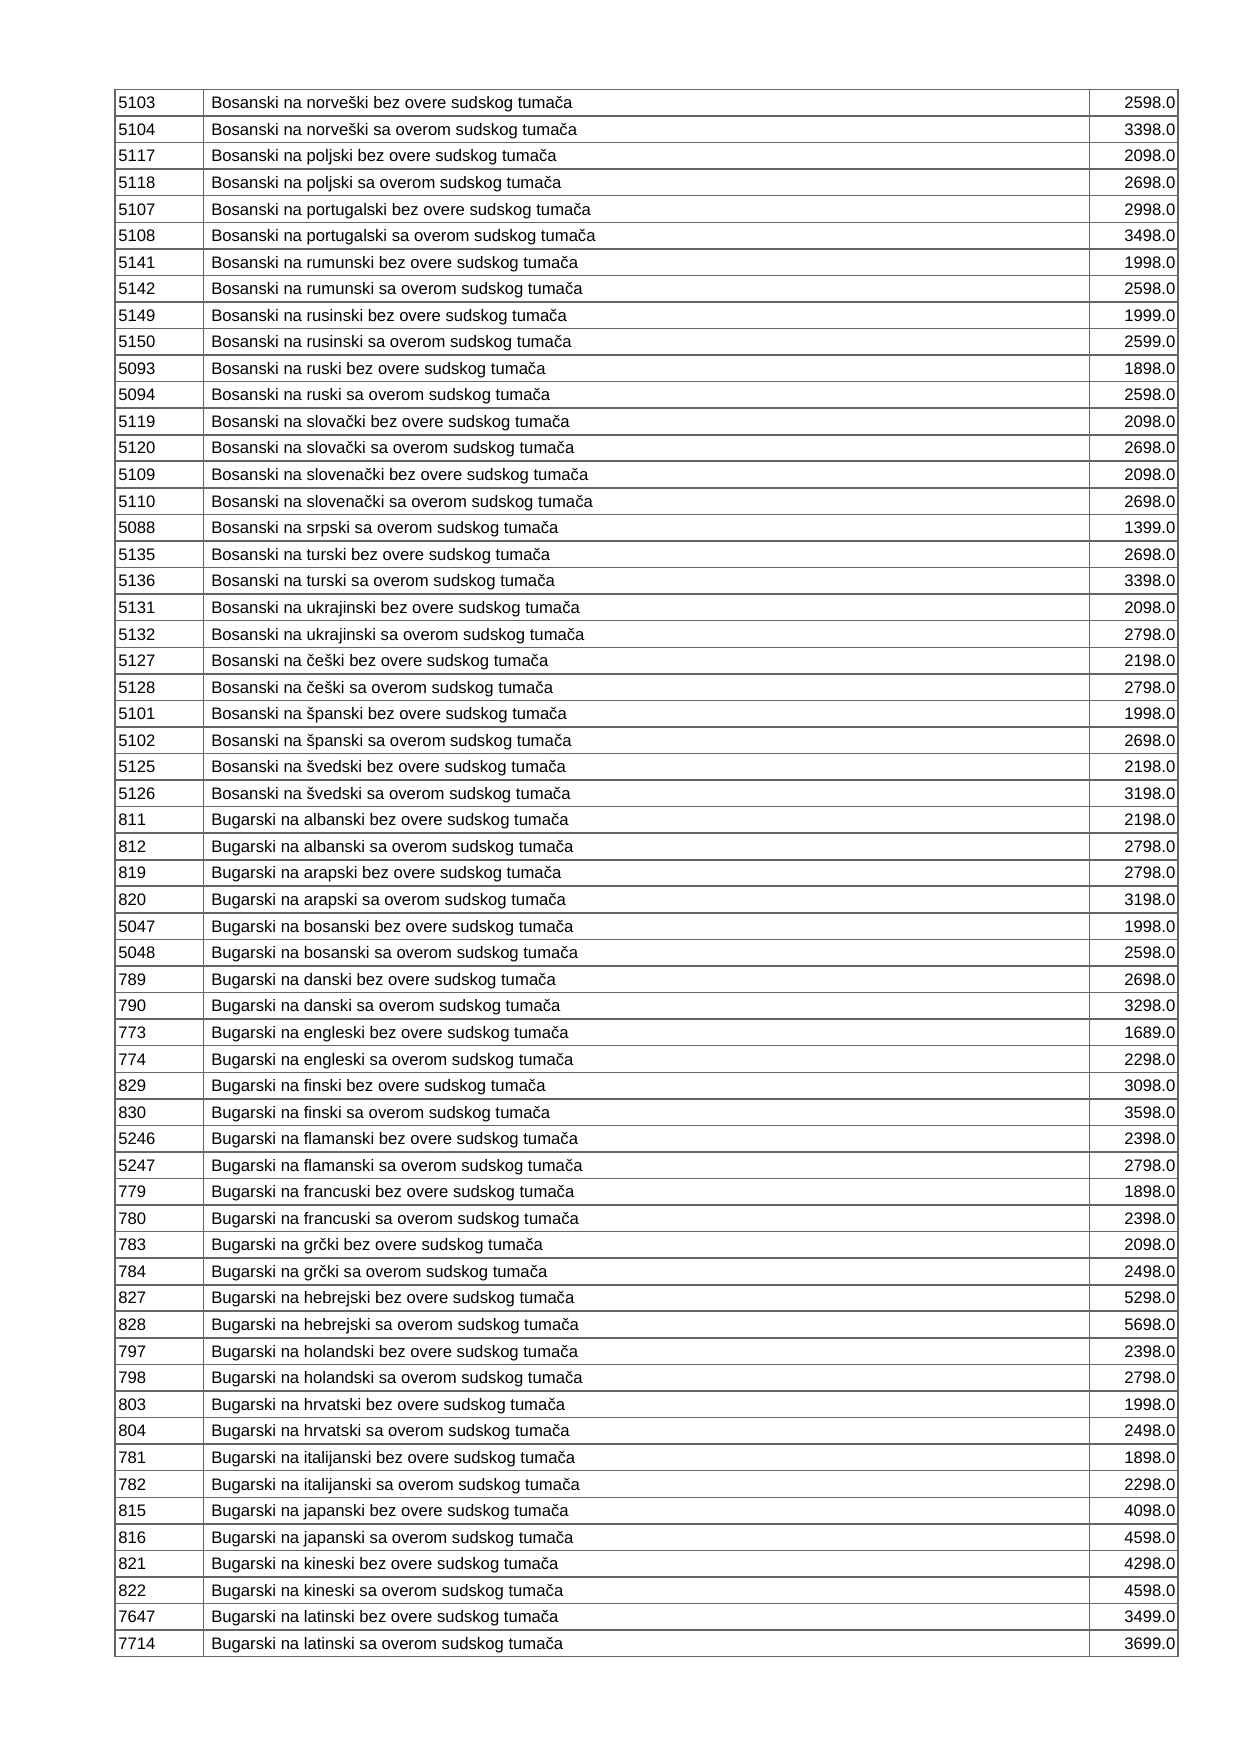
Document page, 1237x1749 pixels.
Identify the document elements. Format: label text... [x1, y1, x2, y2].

table_cell 2598.0 [1090, 276, 1177, 301]
table_cell 3699.0 [1090, 1631, 1177, 1656]
table_cell Bosanski na rusinski sa overom sudskog tumača [204, 329, 1089, 354]
table_cell 2798.0 [1090, 1153, 1177, 1178]
table_cell 1898.0 [1090, 1179, 1177, 1204]
table_cell Bugarski na latinski bez overe sudskog tumača [204, 1604, 1089, 1629]
table_cell 1998.0 [1090, 250, 1177, 274]
table_cell Bosanski na rumunski bez overe sudskog tumača [204, 250, 1089, 274]
table_cell 2398.0 [1090, 1339, 1177, 1363]
table_cell 2698.0 [1090, 967, 1177, 992]
table_cell 5298.0 [1090, 1286, 1177, 1310]
table_cell 2798.0 [1090, 834, 1177, 859]
table_cell 5093 [116, 356, 203, 381]
table_cell 2198.0 [1090, 754, 1177, 779]
table_cell 780 [116, 1206, 203, 1231]
table_cell 5107 [116, 196, 203, 221]
table_cell Bosanski na ruski bez overe sudskog tumača [204, 356, 1089, 381]
table_cell 5088 [116, 515, 203, 540]
table_cell 3498.0 [1090, 223, 1177, 248]
table_cell 783 [116, 1232, 203, 1257]
table_cell 804 [116, 1418, 203, 1443]
table_cell 782 [116, 1471, 203, 1496]
table_cell 2599.0 [1090, 329, 1177, 354]
table_cell 1399.0 [1090, 515, 1177, 540]
table_cell Bosanski na norveški bez overe sudskog tumača [204, 90, 1089, 115]
table_cell 2698.0 [1090, 542, 1177, 567]
table_cell 830 [116, 1100, 203, 1124]
table_cell 2998.0 [1090, 196, 1177, 221]
table_cell 2798.0 [1090, 1365, 1177, 1390]
table_cell Bugarski na grčki bez overe sudskog tumača [204, 1232, 1089, 1257]
table_cell 773 [116, 1020, 203, 1045]
table_cell Bugarski na danski sa overom sudskog tumača [204, 993, 1089, 1018]
table_cell Bugarski na bosanski sa overom sudskog tumača [204, 940, 1089, 965]
table_cell 5141 [116, 250, 203, 274]
table_cell Bugarski na finski bez overe sudskog tumača [204, 1073, 1089, 1098]
table_cell Bosanski na slovenački bez overe sudskog tumača [204, 462, 1089, 487]
table_cell 2098.0 [1090, 143, 1177, 168]
table_cell 1998.0 [1090, 914, 1177, 938]
table_cell Bugarski na grčki sa overom sudskog tumača [204, 1259, 1089, 1284]
table_cell 4598.0 [1090, 1578, 1177, 1603]
table_cell 789 [116, 967, 203, 992]
table_cell 5246 [116, 1126, 203, 1151]
table_cell Bosanski na slovački sa overom sudskog tumača [204, 436, 1089, 460]
table_cell Bugarski na albanski sa overom sudskog tumača [204, 834, 1089, 859]
table_cell Bugarski na hrvatski bez overe sudskog tumača [204, 1392, 1089, 1417]
table_cell Bugarski na latinski sa overom sudskog tumača [204, 1631, 1089, 1656]
table_cell Bugarski na kineski bez overe sudskog tumača [204, 1551, 1089, 1576]
table_cell 815 [116, 1498, 203, 1523]
table_cell 5108 [116, 223, 203, 248]
table_cell Bosanski na češki bez overe sudskog tumača [204, 648, 1089, 673]
table_cell Bosanski na portugalski bez overe sudskog tumača [204, 196, 1089, 221]
table_cell 2498.0 [1090, 1259, 1177, 1284]
table_cell 827 [116, 1286, 203, 1310]
table_cell 3398.0 [1090, 568, 1177, 593]
table_cell 3098.0 [1090, 1073, 1177, 1098]
table_cell 2398.0 [1090, 1206, 1177, 1231]
table_cell 822 [116, 1578, 203, 1603]
table_cell Bugarski na hebrejski sa overom sudskog tumača [204, 1312, 1089, 1337]
table_cell Bugarski na flamanski bez overe sudskog tumača [204, 1126, 1089, 1151]
table_cell 2298.0 [1090, 1471, 1177, 1496]
table_cell 828 [116, 1312, 203, 1337]
table_cell Bugarski na italijanski bez overe sudskog tumača [204, 1445, 1089, 1470]
table_cell 5094 [116, 382, 203, 407]
table_cell 5131 [116, 595, 203, 620]
table_cell 798 [116, 1365, 203, 1390]
table_cell Bugarski na hrvatski sa overom sudskog tumača [204, 1418, 1089, 1443]
table_cell 2798.0 [1090, 861, 1177, 885]
table_cell 811 [116, 807, 203, 832]
table_cell 5136 [116, 568, 203, 593]
table_cell 5247 [116, 1153, 203, 1178]
table_cell Bugarski na engleski bez overe sudskog tumača [204, 1020, 1089, 1045]
table_cell 5120 [116, 436, 203, 460]
table_cell 5117 [116, 143, 203, 168]
table_cell 2198.0 [1090, 807, 1177, 832]
table_cell Bosanski na ukrajinski sa overom sudskog tumača [204, 621, 1089, 646]
table_cell Bugarski na francuski bez overe sudskog tumača [204, 1179, 1089, 1204]
table_cell Bugarski na holandski bez overe sudskog tumača [204, 1339, 1089, 1363]
table_cell 4298.0 [1090, 1551, 1177, 1576]
table_cell Bosanski na turski sa overom sudskog tumača [204, 568, 1089, 593]
table_cell Bugarski na bosanski bez overe sudskog tumača [204, 914, 1089, 938]
table_cell 2698.0 [1090, 728, 1177, 753]
table_cell 5128 [116, 675, 203, 699]
table_cell Bugarski na finski sa overom sudskog tumača [204, 1100, 1089, 1124]
table_cell 3198.0 [1090, 887, 1177, 912]
table_cell 1998.0 [1090, 1392, 1177, 1417]
table_cell 1898.0 [1090, 1445, 1177, 1470]
table_cell 797 [116, 1339, 203, 1363]
table_cell 2598.0 [1090, 90, 1177, 115]
table_cell Bosanski na poljski sa overom sudskog tumača [204, 170, 1089, 195]
table_cell 812 [116, 834, 203, 859]
table_cell 2098.0 [1090, 462, 1177, 487]
table_cell 2098.0 [1090, 1232, 1177, 1257]
table_cell 2498.0 [1090, 1418, 1177, 1443]
table_cell 2798.0 [1090, 675, 1177, 699]
table_cell 2398.0 [1090, 1126, 1177, 1151]
table_cell Bugarski na francuski sa overom sudskog tumača [204, 1206, 1089, 1231]
table_cell 2698.0 [1090, 489, 1177, 513]
table_cell 3198.0 [1090, 781, 1177, 806]
table_cell 1898.0 [1090, 356, 1177, 381]
table_cell 816 [116, 1525, 203, 1549]
table_cell Bosanski na španski bez overe sudskog tumača [204, 701, 1089, 726]
table_cell 5101 [116, 701, 203, 726]
table_cell 5127 [116, 648, 203, 673]
table_cell Bosanski na španski sa overom sudskog tumača [204, 728, 1089, 753]
table_cell Bosanski na švedski sa overom sudskog tumača [204, 781, 1089, 806]
table_cell 781 [116, 1445, 203, 1470]
table_cell Bosanski na ukrajinski bez overe sudskog tumača [204, 595, 1089, 620]
table_cell 790 [116, 993, 203, 1018]
table_cell 2598.0 [1090, 940, 1177, 965]
table_cell 2698.0 [1090, 436, 1177, 460]
table_cell Bosanski na rumunski sa overom sudskog tumača [204, 276, 1089, 301]
table_cell 5126 [116, 781, 203, 806]
table_cell Bugarski na albanski bez overe sudskog tumača [204, 807, 1089, 832]
table_cell 2598.0 [1090, 382, 1177, 407]
table_cell 2098.0 [1090, 595, 1177, 620]
table_cell Bosanski na portugalski sa overom sudskog tumača [204, 223, 1089, 248]
table_cell 4598.0 [1090, 1525, 1177, 1549]
table_cell 1999.0 [1090, 303, 1177, 328]
table_cell Bugarski na japanski sa overom sudskog tumača [204, 1525, 1089, 1549]
table_cell 803 [116, 1392, 203, 1417]
table_cell 7714 [116, 1631, 203, 1656]
table_cell 5150 [116, 329, 203, 354]
table_cell 1689.0 [1090, 1020, 1177, 1045]
table_cell Bosanski na ruski sa overom sudskog tumača [204, 382, 1089, 407]
table_cell Bugarski na danski bez overe sudskog tumača [204, 967, 1089, 992]
table_cell Bosanski na norveški sa overom sudskog tumača [204, 117, 1089, 142]
table_cell Bosanski na srpski sa overom sudskog tumača [204, 515, 1089, 540]
table_cell 2298.0 [1090, 1046, 1177, 1071]
table_cell 779 [116, 1179, 203, 1204]
table_cell 821 [116, 1551, 203, 1576]
table_cell 5132 [116, 621, 203, 646]
table_cell Bugarski na flamanski sa overom sudskog tumača [204, 1153, 1089, 1178]
table_cell 2198.0 [1090, 648, 1177, 673]
table_cell 5102 [116, 728, 203, 753]
table_cell 5103 [116, 90, 203, 115]
table_cell 1998.0 [1090, 701, 1177, 726]
table_cell Bosanski na češki sa overom sudskog tumača [204, 675, 1089, 699]
table_cell 5110 [116, 489, 203, 513]
table_cell 5142 [116, 276, 203, 301]
table_cell Bosanski na turski bez overe sudskog tumača [204, 542, 1089, 567]
table_cell 2798.0 [1090, 621, 1177, 646]
table_cell Bosanski na slovački bez overe sudskog tumača [204, 409, 1089, 434]
table_cell 2098.0 [1090, 409, 1177, 434]
table_cell Bugarski na engleski sa overom sudskog tumača [204, 1046, 1089, 1071]
table_cell 774 [116, 1046, 203, 1071]
table_cell 7647 [116, 1604, 203, 1629]
table_cell 829 [116, 1073, 203, 1098]
table_cell Bosanski na poljski bez overe sudskog tumača [204, 143, 1089, 168]
table_cell Bugarski na hebrejski bez overe sudskog tumača [204, 1286, 1089, 1310]
table_cell Bugarski na japanski bez overe sudskog tumača [204, 1498, 1089, 1523]
table_cell 5135 [116, 542, 203, 567]
table_cell 820 [116, 887, 203, 912]
table_cell Bugarski na arapski sa overom sudskog tumača [204, 887, 1089, 912]
table_cell 3499.0 [1090, 1604, 1177, 1629]
table_cell 784 [116, 1259, 203, 1284]
table_cell Bugarski na italijanski sa overom sudskog tumača [204, 1471, 1089, 1496]
table_cell 2698.0 [1090, 170, 1177, 195]
table_cell 5047 [116, 914, 203, 938]
table_cell 5109 [116, 462, 203, 487]
table_cell 5698.0 [1090, 1312, 1177, 1337]
table_cell 819 [116, 861, 203, 885]
table_cell 5149 [116, 303, 203, 328]
table_cell Bosanski na švedski bez overe sudskog tumača [204, 754, 1089, 779]
table_cell 5119 [116, 409, 203, 434]
table_cell Bugarski na arapski bez overe sudskog tumača [204, 861, 1089, 885]
table_cell Bosanski na rusinski bez overe sudskog tumača [204, 303, 1089, 328]
table_cell 4098.0 [1090, 1498, 1177, 1523]
table_cell 5125 [116, 754, 203, 779]
table_cell 5104 [116, 117, 203, 142]
table_cell Bugarski na holandski sa overom sudskog tumača [204, 1365, 1089, 1390]
table_cell 5048 [116, 940, 203, 965]
table_cell Bosanski na slovenački sa overom sudskog tumača [204, 489, 1089, 513]
table_cell 3598.0 [1090, 1100, 1177, 1124]
table_cell 3298.0 [1090, 993, 1177, 1018]
table_cell Bugarski na kineski sa overom sudskog tumača [204, 1578, 1089, 1603]
table_cell 5118 [116, 170, 203, 195]
table_cell 3398.0 [1090, 117, 1177, 142]
